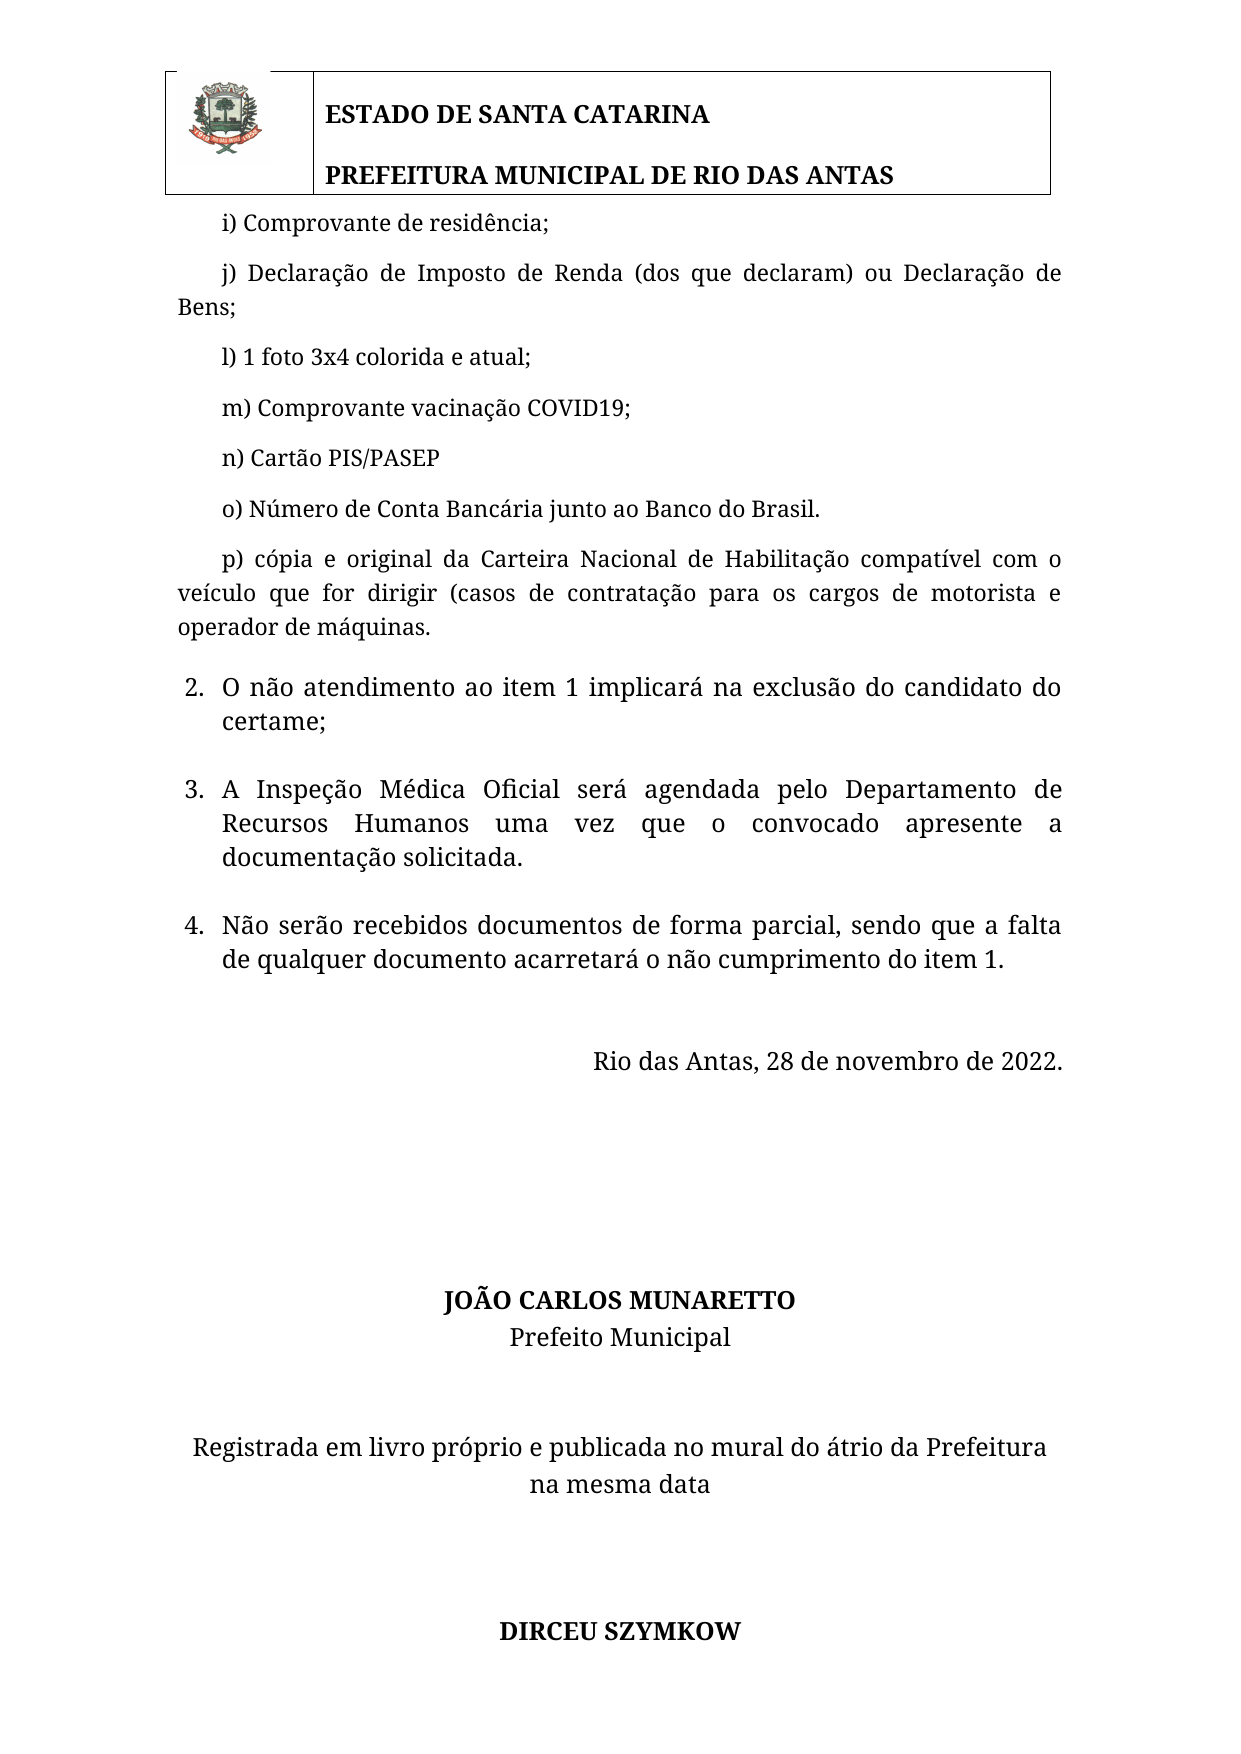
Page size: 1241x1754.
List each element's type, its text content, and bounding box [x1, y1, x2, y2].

list Rio das Antas, 28 de novembro de 2022. [252, 1044, 1063, 1078]
text o) Número de Conta Bancária junto ao Banco do Brasil. [177, 493, 1063, 524]
text DIRCEU SZYMKOW [177, 1613, 1063, 1647]
text Registrada em livro próprio e publicada no mural do átrio da Prefeitura na mesma data [177, 1429, 1063, 1500]
text i) Comprovante de residência; [177, 207, 1063, 238]
text m) Comprovante vacinação COVID19; [177, 392, 1063, 423]
text n) Cartão PIS/PASEP [177, 442, 1063, 473]
text JOÃO CARLOS MUNARETTO [177, 1282, 1063, 1316]
list Não serão recebidos documentos de forma parcial, sendo que a falta de qualquer documento acarretará o não cumprimento do item 1. [184, 908, 1063, 976]
text p) cópia e original da Carteira Nacional de Habilitação compatível com o veículo que for dirigir (casos de contratação para os cargos de motorista e operador de máquinas. [177, 543, 1063, 642]
list O não atendimento ao item 1 implicará na exclusão do candidato do certame; [184, 669, 1063, 737]
text Prefeito Municipal [177, 1319, 1063, 1353]
text l) 1 foto 3x4 colorida e atual; [177, 341, 1063, 373]
list A Inspeção Médica Oficial será agendada pelo Departamento de Recursos Humanos uma vez que o convocado apresente a documentação solicitada. [184, 771, 1063, 874]
text j) Declaração de Imposto de Renda (dos que declaram) ou Declaração de Bens; [177, 257, 1063, 322]
